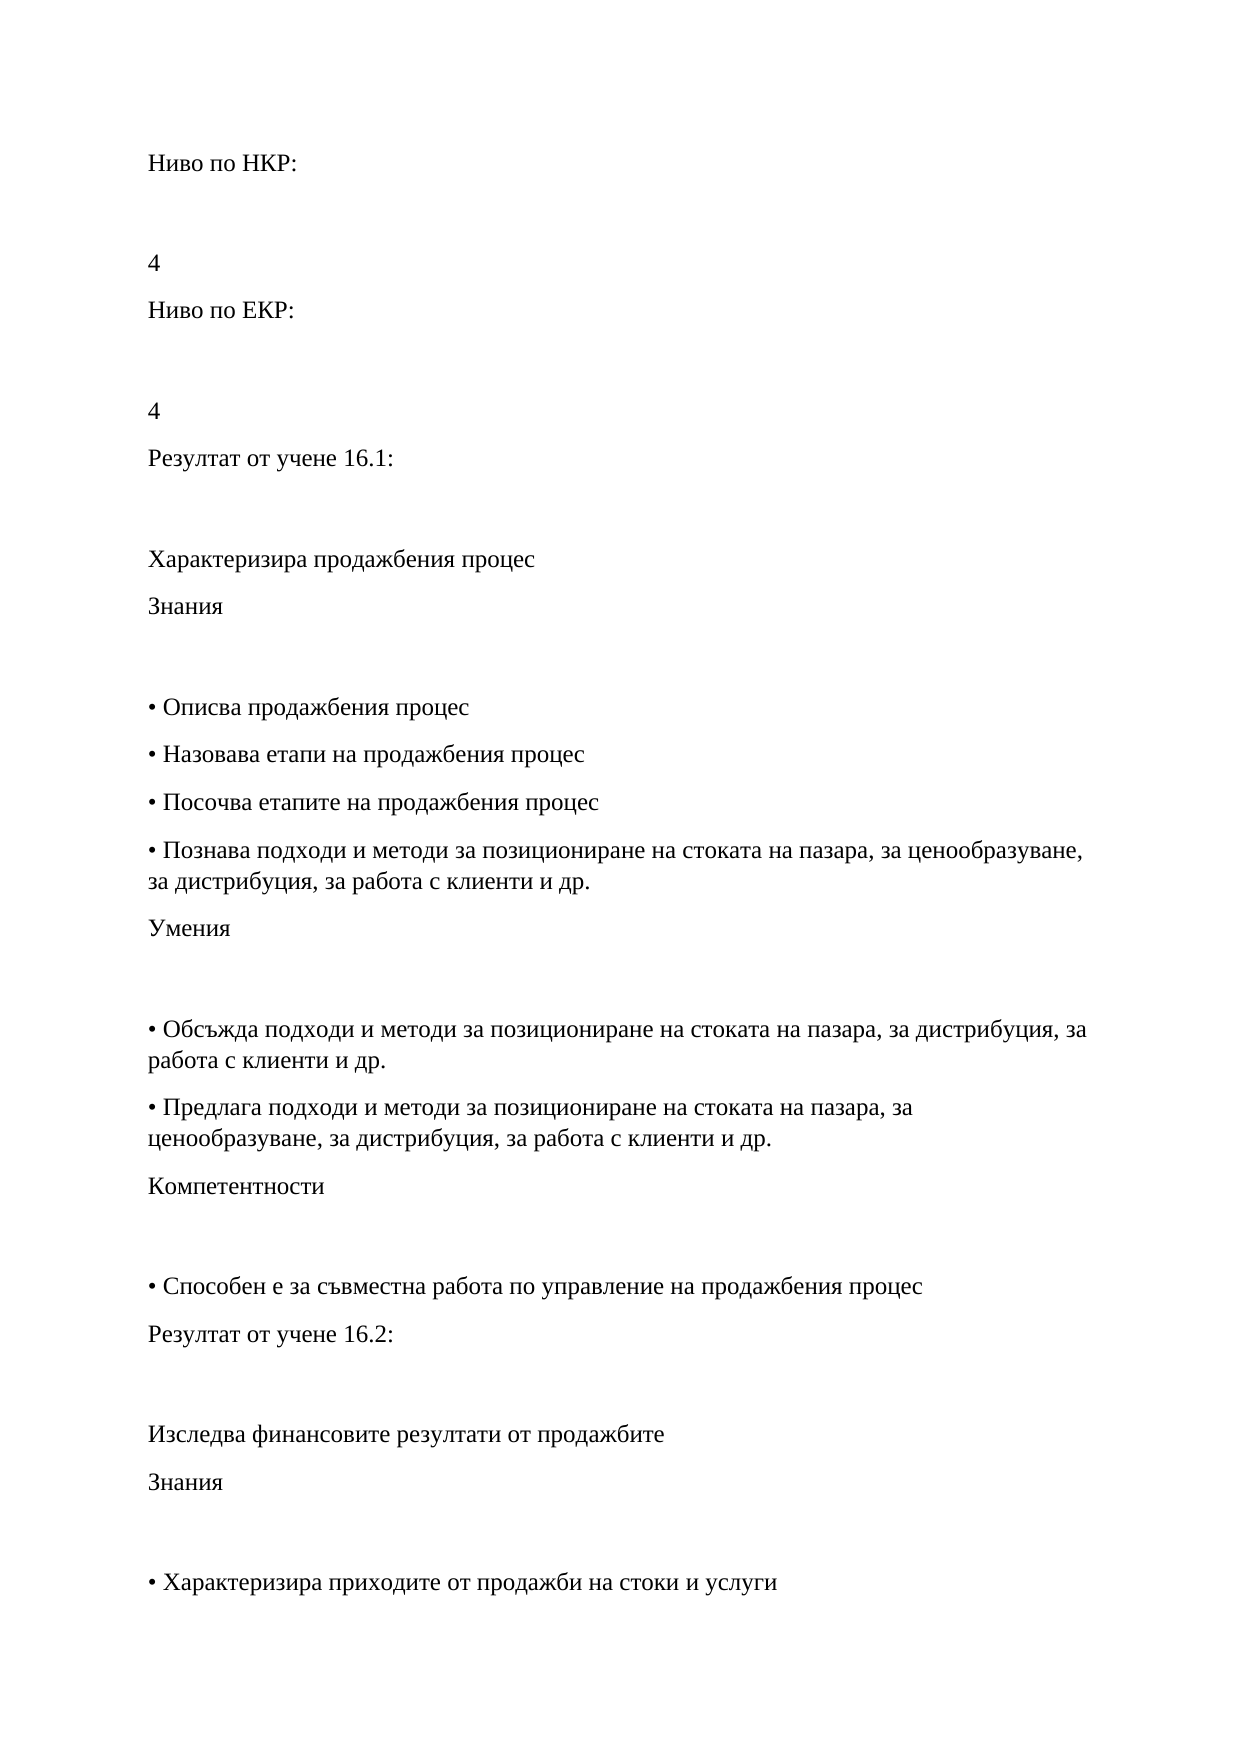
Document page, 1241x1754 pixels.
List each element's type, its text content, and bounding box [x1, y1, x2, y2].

text Изследва финансовите резултати от продажбите [148, 1419, 1093, 1448]
text • Обсъжда подходи и методи за позициониране на стоката на пазара, за дистрибуция, за работа с клиенти и др. [148, 1014, 1093, 1073]
text • Назовава етапи на продажбения процес [148, 739, 1093, 768]
text Ниво по ЕКР: [148, 296, 1093, 324]
text Характеризира продажбения процес [148, 544, 1093, 572]
text 4 [148, 248, 1093, 277]
text • Предлага подходи и методи за позициониране на стоката на пазара, за ценообразуване, за дистрибуция, за работа с клиенти и др. [148, 1092, 1093, 1152]
text Знания [148, 591, 1093, 620]
text 4 [148, 396, 1093, 424]
text Ниво по НКР: [148, 148, 1093, 176]
text • Описва продажбения процес [148, 692, 1093, 720]
text • Познава подходи и методи за позициониране на стоката на пазара, за ценообразуване, за дистрибуция, за работа с клиенти и др. [148, 835, 1093, 894]
text Знания [148, 1467, 1093, 1496]
text Умения [148, 913, 1093, 942]
text Резултат от учене 16.1: [148, 443, 1093, 472]
text Компетентности [148, 1171, 1093, 1200]
text Резултат от учене 16.2: [148, 1319, 1093, 1348]
text • Характеризира приходите от продажби на стоки и услуги [148, 1567, 1093, 1596]
text • Способен е за съвместна работа по управление на продажбения процес [148, 1271, 1093, 1300]
text • Посочва етапите на продажбения процес [148, 787, 1093, 816]
